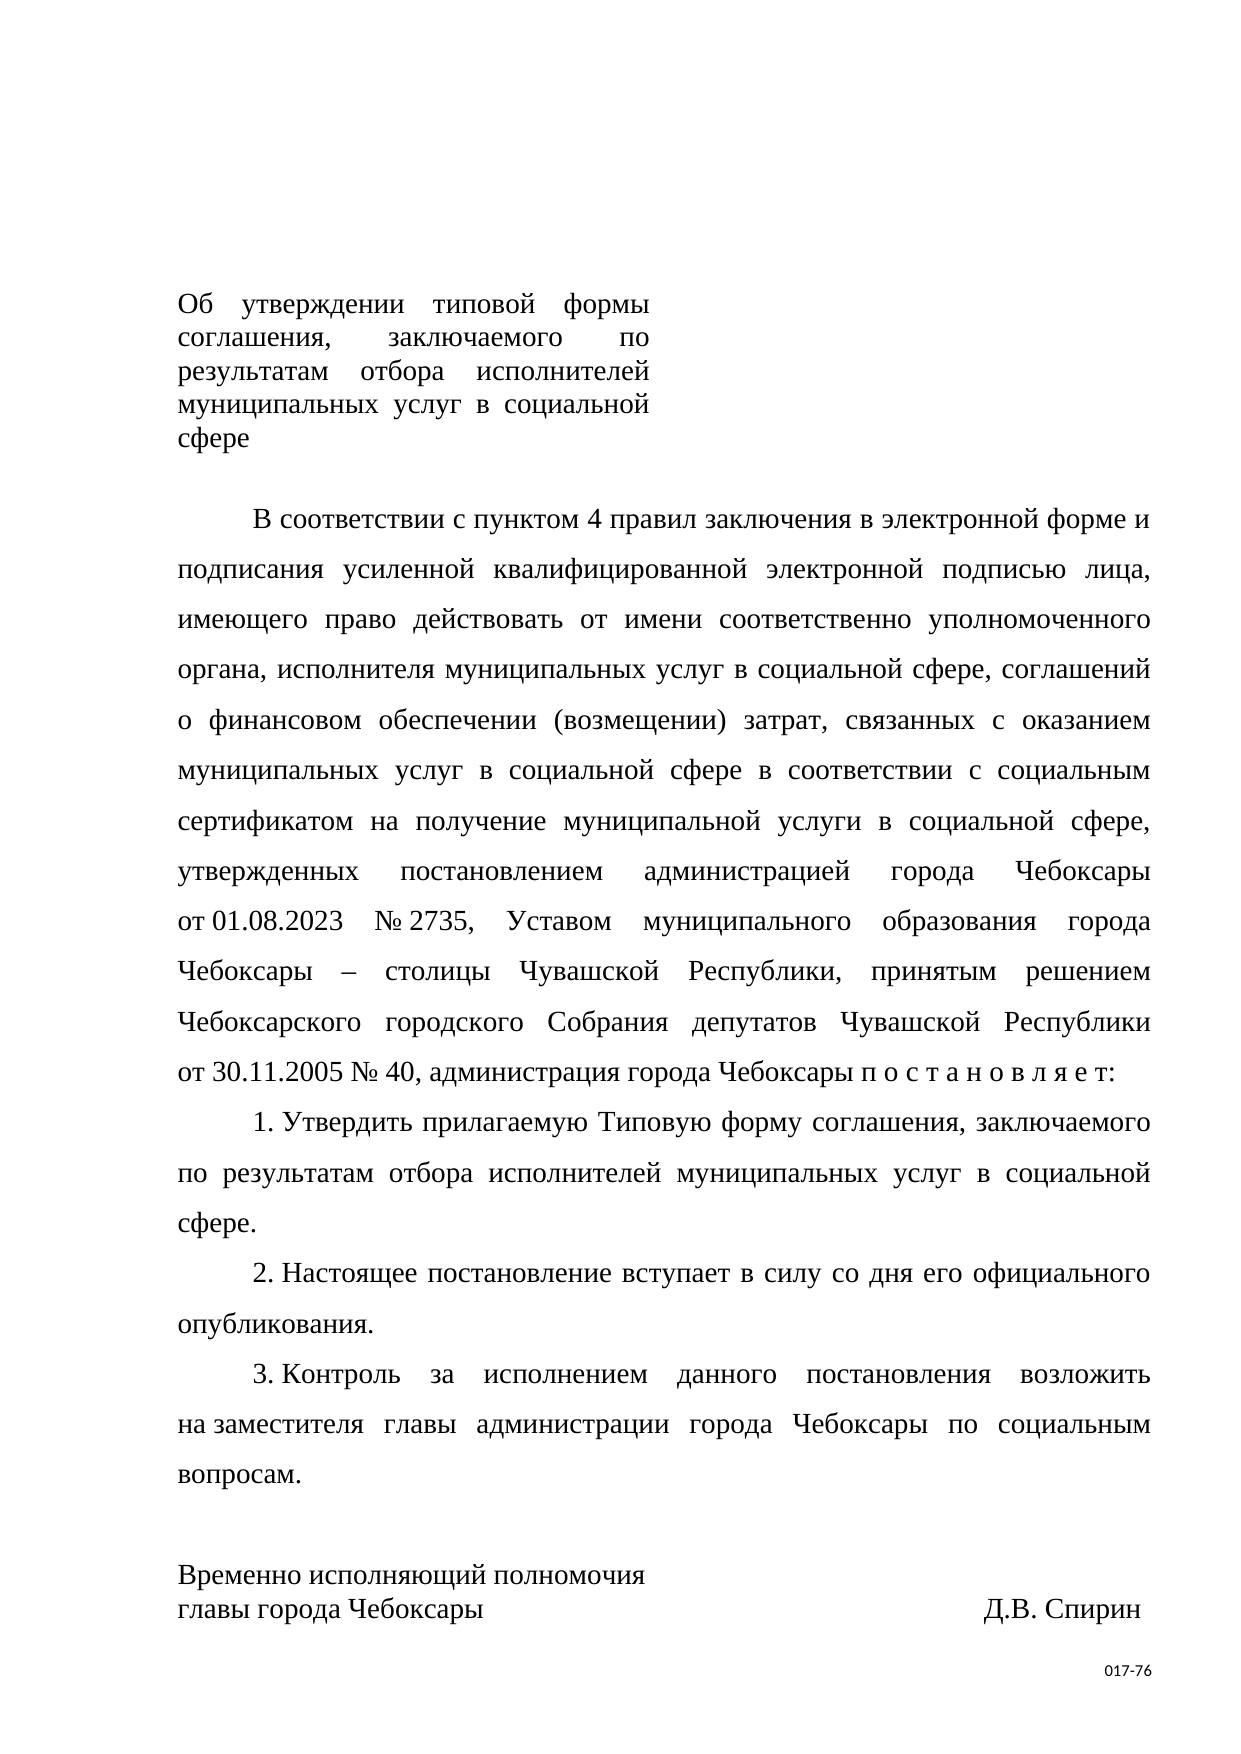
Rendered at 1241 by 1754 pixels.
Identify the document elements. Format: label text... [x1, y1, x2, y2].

text В соответствии с пунктом 4 правил заключения в электронной форме и подписания усиленной квалифицированной электронной подписью лица, имеющего право действовать от имени соответственно уполномоченного органа, исполнителя муниципальных услуг в социальной сфере, соглашений о финансовом обеспечении (возмещении) затрат, связанных с оказанием муниципальных услуг в социальной сфере в соответствии с социальным сертификатом на получение муниципальной услуги в социальной сфере, утвержденных постановлением администрацией города Чебоксары от 01.08.2023 № 2735, Уставом муниципального образования города Чебоксары – столицы Чувашской Республики, принятым решением Чебоксарского городского Собрания депутатов Чувашской Республики от 30.11.2005 № 40, администрация города Чебоксары п о с т а н о в л я е т: [177, 501, 1152, 1088]
text 1. Утвердить прилагаемую Типовую форму соглашения, заключаемого по результатам отбора исполнителей муниципальных услуг в социальной сфере. [177, 1104, 1152, 1239]
text 3. Контроль за исполнением данного постановления возложить на заместителя главы администрации города Чебоксары по социальным вопросам. [177, 1356, 1152, 1490]
text Временно исполняющий полномочия [177, 1557, 1152, 1591]
text 2. Настоящее постановление вступает в силу со дня его официального опубликования. [177, 1255, 1152, 1339]
text Об утверждении типовой формы соглашения, заключаемого по результатам отбора исполнителей муниципальных услуг в социальной сфере [177, 286, 650, 482]
text главы города Чебоксары Д.В. Спирин [177, 1591, 1152, 1624]
